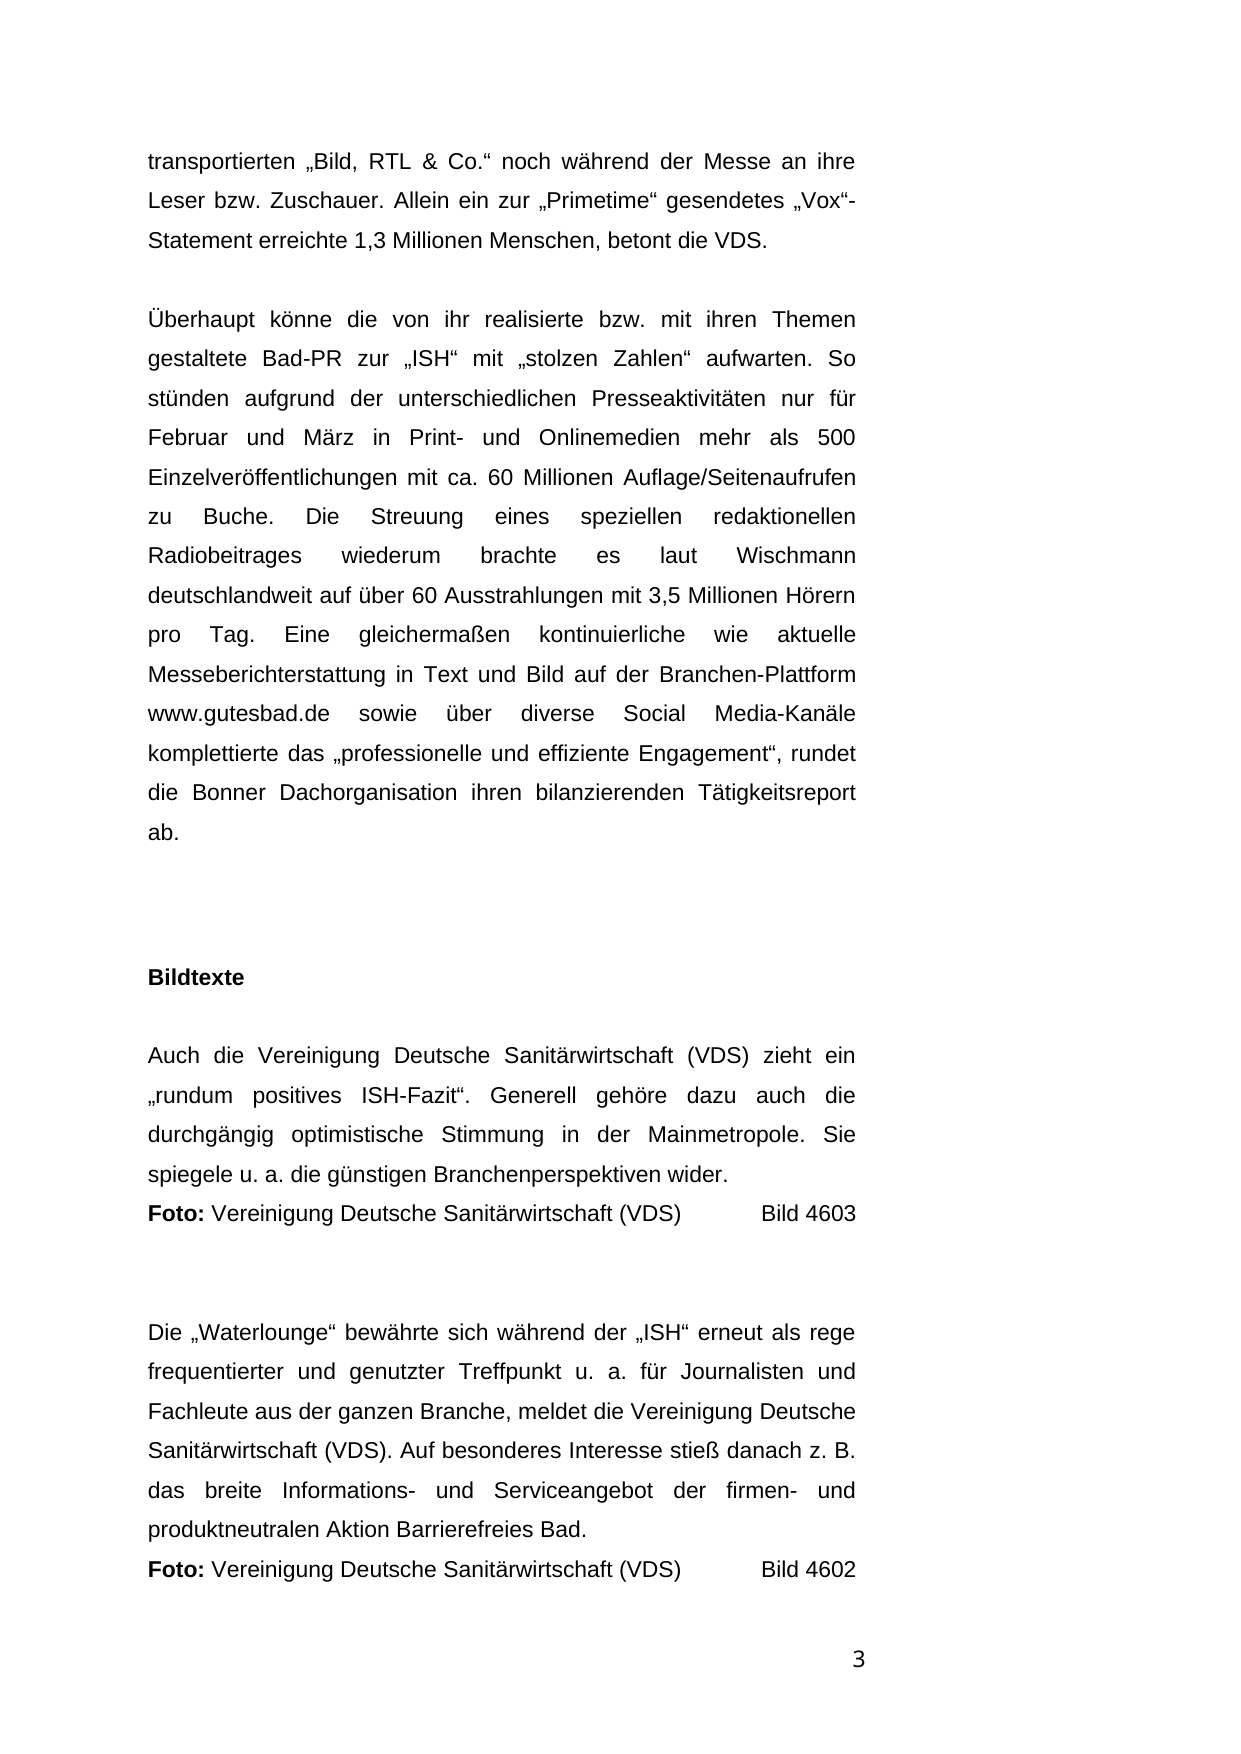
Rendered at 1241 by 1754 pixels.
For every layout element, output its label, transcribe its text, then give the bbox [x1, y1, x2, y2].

text Foto: Vereinigung Deutsche Sanitärwirtschaft (VDS) Bild 4602 [148, 1556, 856, 1582]
text Auch die Vereinigung Deutsche Sanitärwirtschaft (VDS) zieht ein „rundum positives ISH-Fazit“. Generell gehöre dazu auch die durchgängig optimistische Stimmung in der Mainmetropole. Sie spiegele u. a. die günstigen Branchenperspektiven wider. [148, 1042, 856, 1187]
text Foto: Vereinigung Deutsche Sanitärwirtschaft (VDS) Bild 4603 [148, 1200, 856, 1227]
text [148, 148, 856, 253]
text Bildtexte [148, 963, 856, 990]
text Überhaupt könne die von ihr realisierte bzw. mit ihren Themen gestaltete Bad-PR zur „ISH“ mit „stolzen Zahlen“ aufwarten. So stünden aufgrund der unterschiedlichen Presseaktivitäten nur für Februar und März in Print- und Onlinemedien mehr als 500 Einzelveröffentlichungen mit ca. 60 Millionen Auflage/Seitenaufrufen zu Buche. Die Streuung eines speziellen redaktionellen Radiobeitrages wiederum brachte es laut Wischmann deutschlandweit auf über 60 Ausstrahlungen mit 3,5 Millionen Hörern pro Tag. Eine gleichermaßen kontinuierliche wie aktuelle Messeberichterstattung in Text und Bild auf der Branchen-Plattform www.gutesbad.de sowie über diverse Social Media-Kanäle komplettierte das „professionelle und effiziente Engagement“, rundet die Bonner Dachorganisation ihren bilanzierenden Tätigkeitsreport ab. [148, 306, 856, 845]
text Die „Waterlounge“ bewährte sich während der „ISH“ erneut als rege frequentierter und genutzter Treffpunkt u. a. für Journalisten und Fachleute aus der ganzen Branche, meldet die Vereinigung Deutsche Sanitärwirtschaft (VDS). Auf besonderes Interesse stieß danach z. B. das breite Informations- und Serviceangebot der firmen- und produktneutralen Aktion Barrierefreies Bad. [148, 1319, 856, 1543]
